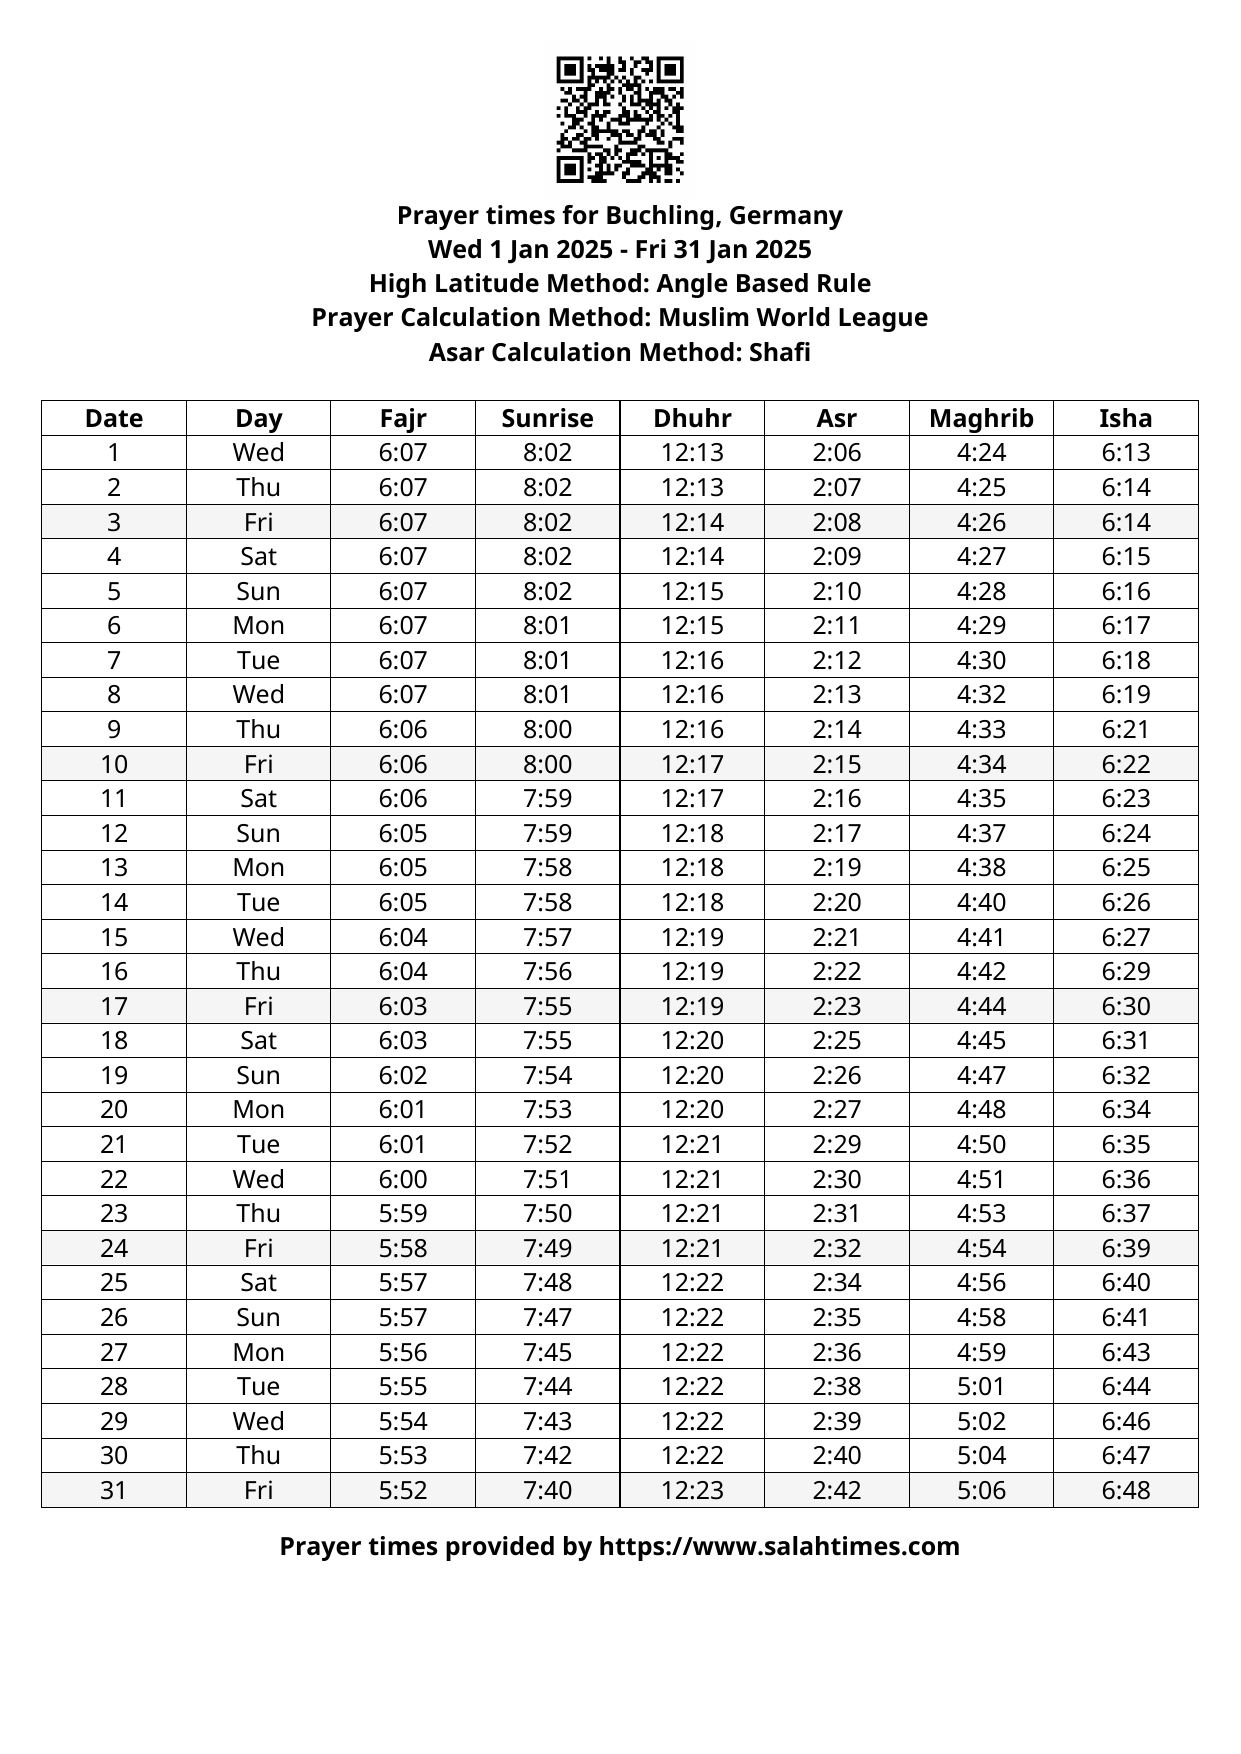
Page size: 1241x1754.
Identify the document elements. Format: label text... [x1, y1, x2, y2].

table_header Maghrib [910, 401, 1053, 434]
text Prayer Calculation Method: Muslim World League [42, 300, 1198, 334]
table_cell 2:35 [765, 1300, 909, 1334]
table_cell 2:15 [765, 747, 909, 780]
table_cell 5:57 [331, 1266, 475, 1299]
table_cell Fri [187, 747, 330, 780]
table_cell 12:21 [621, 1231, 764, 1264]
table_cell 12:22 [621, 1300, 764, 1334]
table_cell 2:20 [765, 885, 909, 919]
table_cell 16 [42, 954, 186, 988]
table_cell 12:18 [621, 851, 764, 884]
table_cell 5:06 [910, 1473, 1053, 1507]
text Wed 1 Jan 2025 - Fri 31 Jan 2025 [42, 232, 1198, 266]
table_cell 6:07 [331, 505, 475, 538]
table_cell Sat [187, 781, 330, 815]
text Asar Calculation Method: Shafi [42, 334, 1198, 368]
table_cell 2:09 [765, 539, 909, 573]
table_cell 14 [42, 885, 186, 919]
table_cell 6:05 [331, 851, 475, 884]
table_cell 6:37 [1054, 1196, 1198, 1230]
table_cell 6:07 [331, 643, 475, 677]
table_cell 6:48 [1054, 1473, 1198, 1507]
table_cell 6:02 [331, 1058, 475, 1092]
table_cell 6:19 [1054, 678, 1198, 711]
table_cell Tue [187, 1127, 330, 1161]
table_cell 6:46 [1054, 1404, 1198, 1437]
table_cell 12:21 [621, 1196, 764, 1230]
table_cell 7:59 [476, 781, 619, 815]
table_cell 6:39 [1054, 1231, 1198, 1264]
table_cell Sun [187, 1300, 330, 1334]
table_cell 6:01 [331, 1093, 475, 1126]
table_cell 6:31 [1054, 1024, 1198, 1057]
table_cell 4:58 [910, 1300, 1053, 1334]
table_cell 6:35 [1054, 1127, 1198, 1161]
table_cell 8:01 [476, 643, 619, 677]
table_cell 2:29 [765, 1127, 909, 1161]
text High Latitude Method: Angle Based Rule [42, 266, 1198, 300]
table_cell 8:02 [476, 436, 619, 469]
table_cell 30 [42, 1439, 186, 1472]
table_cell 12:13 [621, 470, 764, 504]
text Prayer times provided by https://www.salahtimes.com [42, 1528, 1198, 1563]
table_cell Thu [187, 1439, 330, 1472]
table_cell 6:14 [1054, 470, 1198, 504]
table_cell 2:13 [765, 678, 909, 711]
table_cell 5:01 [910, 1369, 1053, 1403]
table_cell 7:54 [476, 1058, 619, 1092]
table_cell 23 [42, 1196, 186, 1230]
table_cell 12:19 [621, 954, 764, 988]
table_cell 12:23 [621, 1473, 764, 1507]
table_cell 2:10 [765, 574, 909, 607]
table_cell 5:53 [331, 1439, 475, 1472]
table_cell 2 [42, 470, 186, 504]
table_cell 2:12 [765, 643, 909, 677]
table_cell 17 [42, 989, 186, 1022]
table_cell 4:56 [910, 1266, 1053, 1299]
table_cell 12:20 [621, 1058, 764, 1092]
table_cell 6:24 [1054, 816, 1198, 849]
table_cell 25 [42, 1266, 186, 1299]
table_cell 4:34 [910, 747, 1053, 780]
table_cell Sun [187, 574, 330, 607]
table_cell 4:25 [910, 470, 1053, 504]
table_cell 4:40 [910, 885, 1053, 919]
table_cell 6:21 [1054, 712, 1198, 746]
table_cell 4:32 [910, 678, 1053, 711]
table_cell 4:38 [910, 851, 1053, 884]
table_cell 7:55 [476, 989, 619, 1022]
table_header Day [187, 401, 330, 434]
table_cell 4:59 [910, 1335, 1053, 1368]
table_cell 12:15 [621, 609, 764, 642]
table_cell 7:48 [476, 1266, 619, 1299]
table_header Isha [1054, 401, 1198, 434]
table_cell 4:45 [910, 1024, 1053, 1057]
table_cell 31 [42, 1473, 186, 1507]
table_cell 3 [42, 505, 186, 538]
table_cell Wed [187, 920, 330, 953]
table_cell 4:28 [910, 574, 1053, 607]
table_cell 12:19 [621, 989, 764, 1022]
table_header Asr [765, 401, 909, 434]
table_cell 6:13 [1054, 436, 1198, 469]
table_cell 2:23 [765, 989, 909, 1022]
table_cell 4:30 [910, 643, 1053, 677]
table_cell 5:59 [331, 1196, 475, 1230]
table_cell 6 [42, 609, 186, 642]
table_cell 4:53 [910, 1196, 1053, 1230]
table_cell 6:22 [1054, 747, 1198, 780]
table_cell 2:26 [765, 1058, 909, 1092]
table_cell 6:07 [331, 609, 475, 642]
table_cell 2:39 [765, 1404, 909, 1437]
table_cell 4:44 [910, 989, 1053, 1022]
table_cell 13 [42, 851, 186, 884]
table_cell 12:21 [621, 1162, 764, 1195]
table_cell 12:18 [621, 816, 764, 849]
table_cell Mon [187, 609, 330, 642]
table_cell 5:52 [331, 1473, 475, 1507]
table_cell 7:57 [476, 920, 619, 953]
table_cell 4:50 [910, 1127, 1053, 1161]
table_cell Mon [187, 851, 330, 884]
table_cell 5 [42, 574, 186, 607]
table_cell 6:03 [331, 1024, 475, 1057]
table_cell Thu [187, 1196, 330, 1230]
table_cell 7:51 [476, 1162, 619, 1195]
table_cell Sat [187, 1266, 330, 1299]
table_cell 2:06 [765, 436, 909, 469]
table_cell 8:02 [476, 574, 619, 607]
table_cell 6:07 [331, 678, 475, 711]
table_cell 4 [42, 539, 186, 573]
table_cell 4:24 [910, 436, 1053, 469]
picture [542, 41, 699, 198]
table_cell 7 [42, 643, 186, 677]
table_cell 20 [42, 1093, 186, 1126]
table_cell 8 [42, 678, 186, 711]
table_cell 4:42 [910, 954, 1053, 988]
table_cell 2:16 [765, 781, 909, 815]
table_cell 21 [42, 1127, 186, 1161]
table_cell 10 [42, 747, 186, 780]
table_cell 12:18 [621, 885, 764, 919]
table_cell 4:27 [910, 539, 1053, 573]
table_cell 8:00 [476, 712, 619, 746]
table_cell 12:14 [621, 505, 764, 538]
table_cell 7:47 [476, 1300, 619, 1334]
table_cell 2:40 [765, 1439, 909, 1472]
table_cell 29 [42, 1404, 186, 1437]
table_cell 8:02 [476, 470, 619, 504]
table_cell 12:21 [621, 1127, 764, 1161]
table_cell 1 [42, 436, 186, 469]
table_cell 6:16 [1054, 574, 1198, 607]
table_cell Fri [187, 1473, 330, 1507]
table_cell 12:13 [621, 436, 764, 469]
table_cell 6:01 [331, 1127, 475, 1161]
table_header Date [42, 401, 186, 434]
table_cell 2:42 [765, 1473, 909, 1507]
table_cell 2:31 [765, 1196, 909, 1230]
table_cell 4:54 [910, 1231, 1053, 1264]
table_cell Tue [187, 885, 330, 919]
table_cell 12:19 [621, 920, 764, 953]
table_cell 26 [42, 1300, 186, 1334]
table_cell 6:18 [1054, 643, 1198, 677]
table_cell 6:23 [1054, 781, 1198, 815]
table_cell 2:21 [765, 920, 909, 953]
table_cell 24 [42, 1231, 186, 1264]
table_cell 6:27 [1054, 920, 1198, 953]
table_cell 6:32 [1054, 1058, 1198, 1092]
table_cell 6:07 [331, 574, 475, 607]
table_cell 15 [42, 920, 186, 953]
table_cell 6:43 [1054, 1335, 1198, 1368]
table_cell 6:00 [331, 1162, 475, 1195]
table_cell 4:26 [910, 505, 1053, 538]
table_cell Sun [187, 816, 330, 849]
table_cell 6:47 [1054, 1439, 1198, 1472]
table_cell Wed [187, 678, 330, 711]
table_header Dhuhr [621, 401, 764, 434]
table_cell 6:05 [331, 885, 475, 919]
table_cell Thu [187, 712, 330, 746]
table_cell 4:51 [910, 1162, 1053, 1195]
table_cell 12:16 [621, 643, 764, 677]
table_cell 6:40 [1054, 1266, 1198, 1299]
table_cell 12:16 [621, 678, 764, 711]
table_header Sunrise [476, 401, 619, 434]
table_cell 12:17 [621, 747, 764, 780]
table_cell 4:48 [910, 1093, 1053, 1126]
table_cell 7:42 [476, 1439, 619, 1472]
table_cell 7:45 [476, 1335, 619, 1368]
table_cell 2:38 [765, 1369, 909, 1403]
table_cell Sat [187, 539, 330, 573]
table_cell 4:35 [910, 781, 1053, 815]
table_cell 6:36 [1054, 1162, 1198, 1195]
table_cell 4:47 [910, 1058, 1053, 1092]
table_cell 12:22 [621, 1404, 764, 1437]
table_cell 9 [42, 712, 186, 746]
table_cell 7:43 [476, 1404, 619, 1437]
table_cell Sun [187, 1058, 330, 1092]
table_cell 2:36 [765, 1335, 909, 1368]
table_cell 2:25 [765, 1024, 909, 1057]
table_cell 2:34 [765, 1266, 909, 1299]
table_cell 2:11 [765, 609, 909, 642]
table_cell 4:29 [910, 609, 1053, 642]
table_cell 6:14 [1054, 505, 1198, 538]
table_cell Mon [187, 1093, 330, 1126]
table_cell 6:41 [1054, 1300, 1198, 1334]
table_cell 5:58 [331, 1231, 475, 1264]
table_cell Wed [187, 436, 330, 469]
table_cell 8:01 [476, 609, 619, 642]
table_cell 4:37 [910, 816, 1053, 849]
table_cell 6:06 [331, 712, 475, 746]
table_cell 12:15 [621, 574, 764, 607]
table_cell 6:07 [331, 539, 475, 573]
table_cell 5:02 [910, 1404, 1053, 1437]
table_cell Thu [187, 470, 330, 504]
table_cell 6:07 [331, 436, 475, 469]
table_cell Tue [187, 643, 330, 677]
table_cell 12:20 [621, 1024, 764, 1057]
table_cell 7:59 [476, 816, 619, 849]
table_cell 18 [42, 1024, 186, 1057]
table_cell 5:56 [331, 1335, 475, 1368]
table_cell 6:06 [331, 747, 475, 780]
table_cell 27 [42, 1335, 186, 1368]
table_cell 8:02 [476, 505, 619, 538]
table_cell Wed [187, 1404, 330, 1437]
table_cell 2:30 [765, 1162, 909, 1195]
table_cell 6:15 [1054, 539, 1198, 573]
table_cell 6:05 [331, 816, 475, 849]
table_cell 6:26 [1054, 885, 1198, 919]
table_cell 2:27 [765, 1093, 909, 1126]
table_cell 7:44 [476, 1369, 619, 1403]
table_cell 12:22 [621, 1439, 764, 1472]
table_cell Mon [187, 1335, 330, 1368]
text Prayer times for Buchling, Germany [42, 198, 1198, 232]
table_cell 7:58 [476, 885, 619, 919]
table_cell 6:44 [1054, 1369, 1198, 1403]
table_cell 12:20 [621, 1093, 764, 1126]
table_cell 7:52 [476, 1127, 619, 1161]
table_cell 11 [42, 781, 186, 815]
table_cell 7:50 [476, 1196, 619, 1230]
table_cell 2:19 [765, 851, 909, 884]
table_cell 2:22 [765, 954, 909, 988]
table_cell 28 [42, 1369, 186, 1403]
table_cell 7:53 [476, 1093, 619, 1126]
table_cell 6:34 [1054, 1093, 1198, 1126]
table_cell Wed [187, 1162, 330, 1195]
table_cell Fri [187, 989, 330, 1022]
table_cell 5:54 [331, 1404, 475, 1437]
table_cell 2:14 [765, 712, 909, 746]
table_cell 5:55 [331, 1369, 475, 1403]
table_cell 6:30 [1054, 989, 1198, 1022]
table_cell 6:06 [331, 781, 475, 815]
table_cell 6:07 [331, 470, 475, 504]
table_cell 7:56 [476, 954, 619, 988]
table_cell 6:03 [331, 989, 475, 1022]
table_cell 6:04 [331, 920, 475, 953]
table_cell 2:17 [765, 816, 909, 849]
table_cell 12:22 [621, 1335, 764, 1368]
table_cell Fri [187, 505, 330, 538]
table_cell 12:22 [621, 1266, 764, 1299]
table_cell Sat [187, 1024, 330, 1057]
table_cell 7:55 [476, 1024, 619, 1057]
table_cell 12:14 [621, 539, 764, 573]
table_cell 2:07 [765, 470, 909, 504]
table_cell 8:00 [476, 747, 619, 780]
table_cell Fri [187, 1231, 330, 1264]
table_cell 8:01 [476, 678, 619, 711]
table_cell 7:49 [476, 1231, 619, 1264]
table_cell 7:40 [476, 1473, 619, 1507]
table_header Fajr [331, 401, 475, 434]
table_cell 4:41 [910, 920, 1053, 953]
table_cell 4:33 [910, 712, 1053, 746]
table_cell 8:02 [476, 539, 619, 573]
table_cell 7:58 [476, 851, 619, 884]
table_cell 6:29 [1054, 954, 1198, 988]
table_cell 6:17 [1054, 609, 1198, 642]
table_cell 5:57 [331, 1300, 475, 1334]
table_cell 6:04 [331, 954, 475, 988]
table_cell 12:22 [621, 1369, 764, 1403]
table_cell 12:16 [621, 712, 764, 746]
table_cell Thu [187, 954, 330, 988]
table_cell 2:32 [765, 1231, 909, 1264]
table_cell 2:08 [765, 505, 909, 538]
table_cell 5:04 [910, 1439, 1053, 1472]
table_cell 19 [42, 1058, 186, 1092]
table_cell 22 [42, 1162, 186, 1195]
table_cell Tue [187, 1369, 330, 1403]
table_cell 12 [42, 816, 186, 849]
table_cell 12:17 [621, 781, 764, 815]
table_cell 6:25 [1054, 851, 1198, 884]
